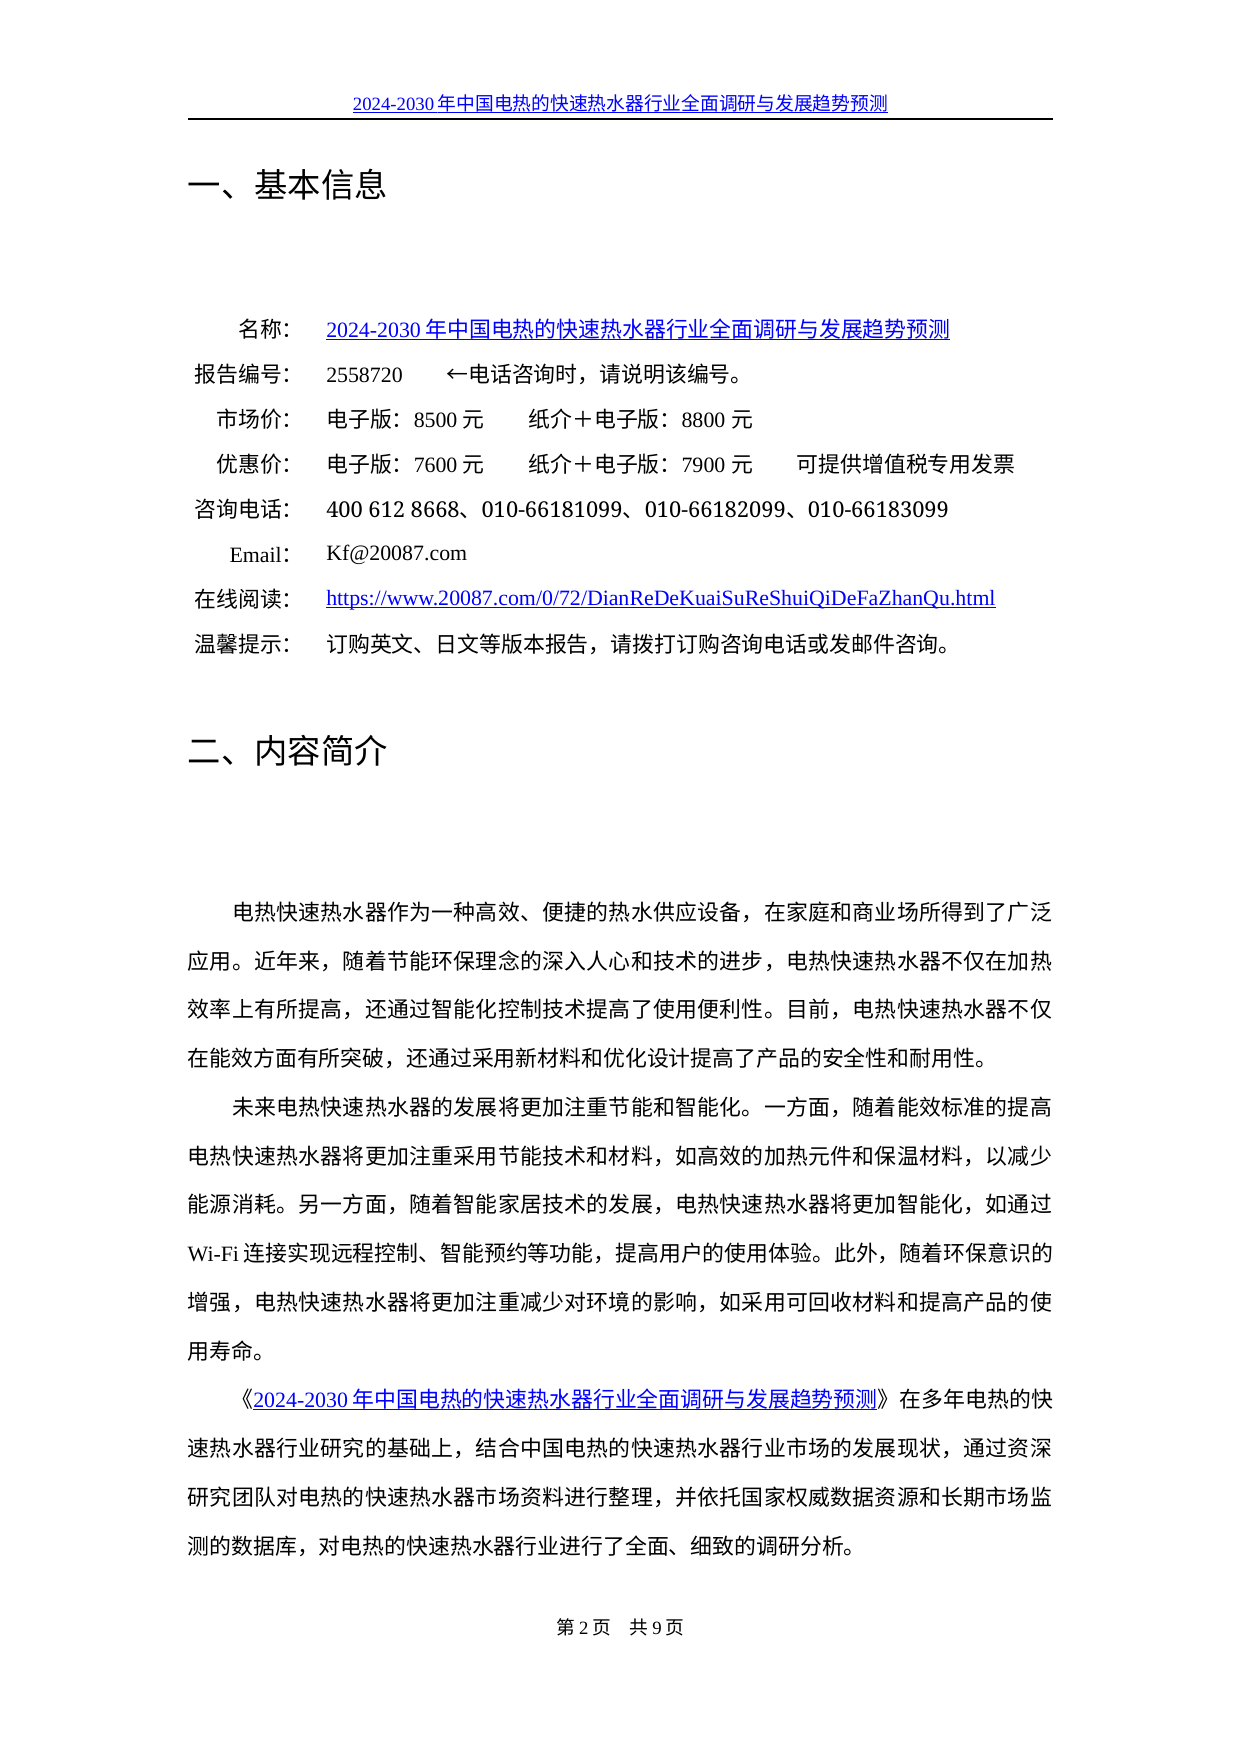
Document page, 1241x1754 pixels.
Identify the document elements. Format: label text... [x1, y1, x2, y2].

table_cell [315, 582, 1073, 627]
table_cell 电子版：7600 元 纸介＋电子版：7900 元 可提供增值税专用发票 [315, 447, 1073, 492]
table_header 2024-2030年中国电热的快速热水器行业全面调研与发展趋势预测 [315, 312, 1073, 357]
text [187, 894, 1053, 1561]
title 二、内容简介 [187, 717, 1053, 782]
table_cell 订购英文、日文等版本报告，请拨打订购咨询电话或发邮件咨询。 [315, 627, 1073, 672]
title 一、基本信息 [187, 150, 1053, 215]
table_cell 2558720 ←电话咨询时，请说明该编号。 [315, 357, 1073, 402]
table_cell 报告编号： [167, 357, 315, 402]
table_header 名称： [167, 312, 315, 357]
table_cell 咨询电话： [167, 492, 315, 537]
table_cell 在线阅读： [167, 582, 315, 627]
table_cell 优惠价： [167, 447, 315, 492]
table_cell 市场价： [167, 402, 315, 447]
table_cell 400 612 8668、010-66181099、010-66182099、010-66183099 [315, 492, 1073, 537]
table_cell Kf@20087.com [315, 537, 1073, 582]
table_cell 温馨提示： [167, 627, 315, 672]
table_cell 电子版：8500 元 纸介＋电子版：8800 元 [315, 402, 1073, 447]
table_cell Email： [167, 537, 315, 582]
